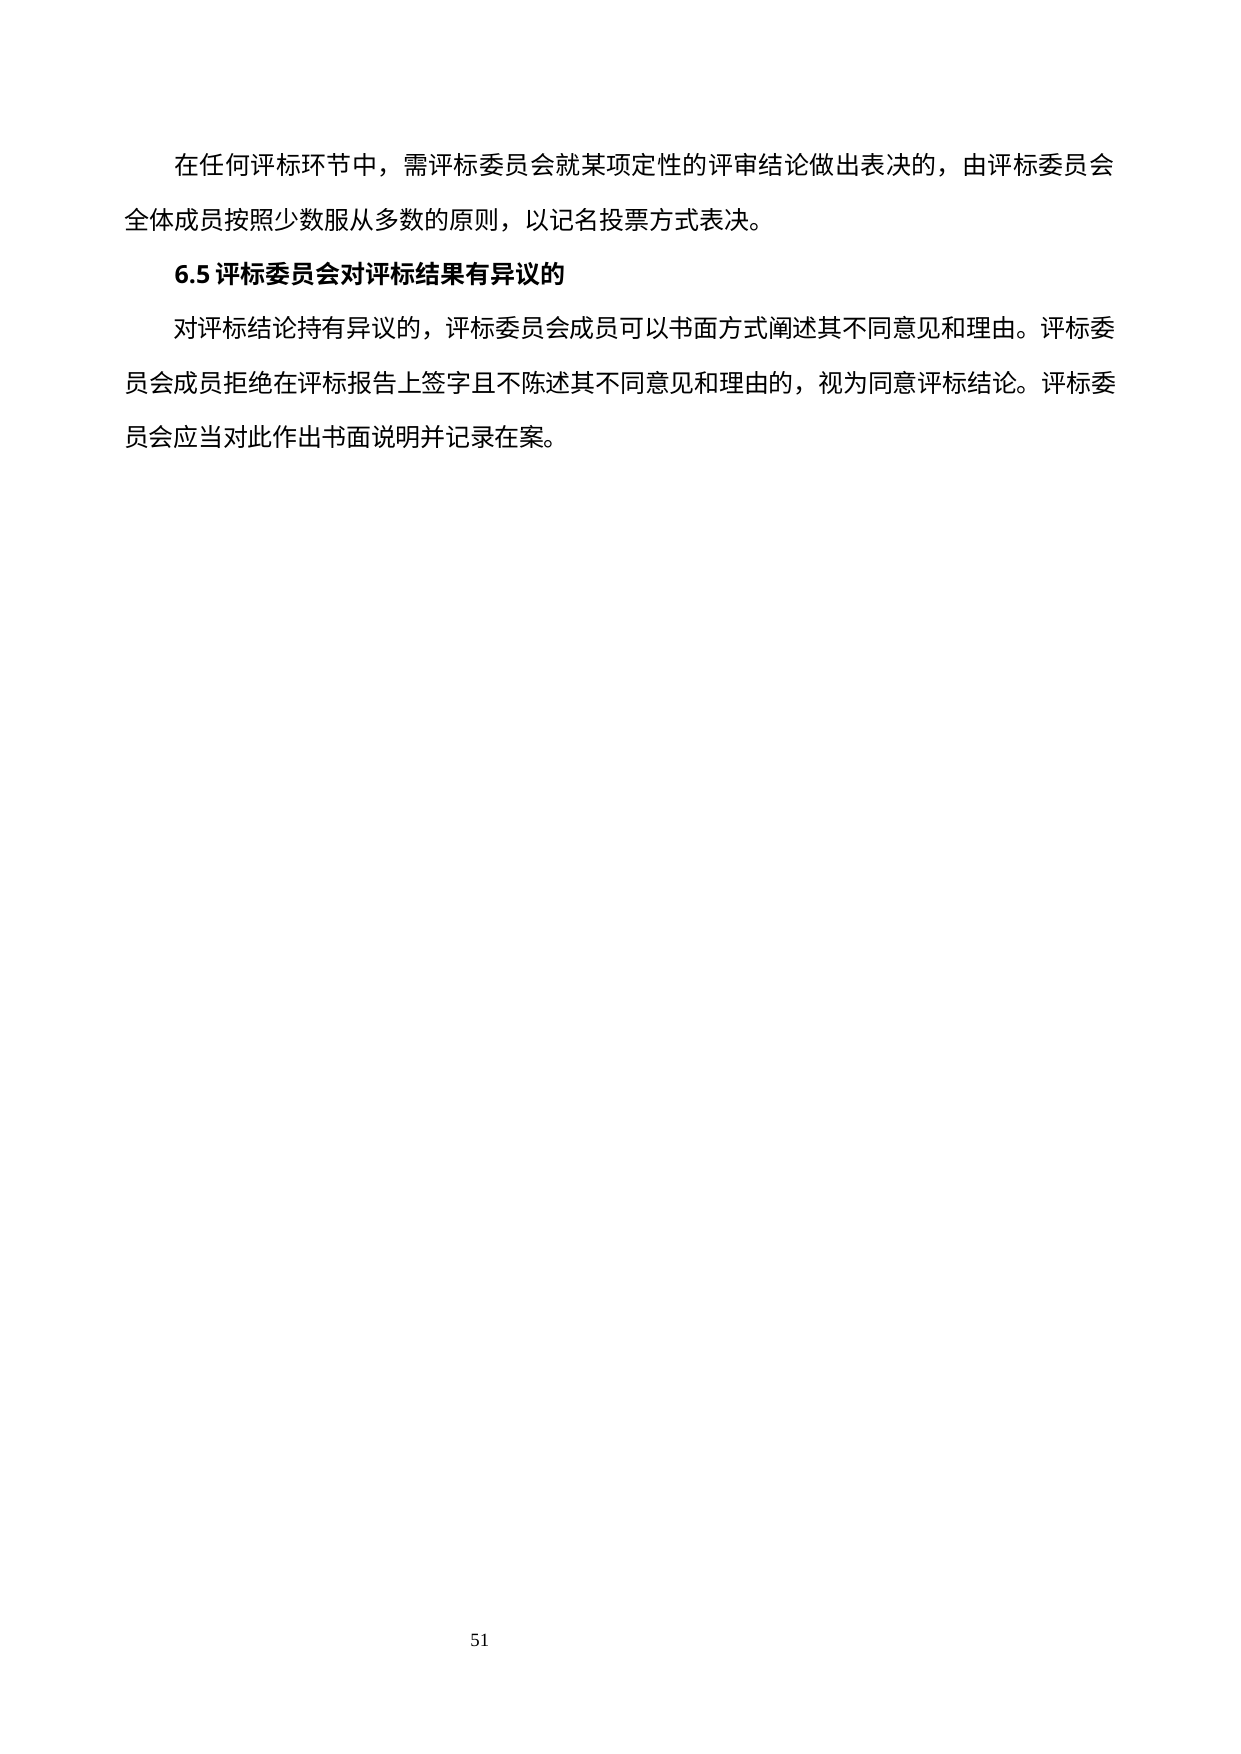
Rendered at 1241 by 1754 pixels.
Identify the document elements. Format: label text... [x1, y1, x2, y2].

text 在任何评标环节中，需评标委员会就某项定性的评审结论做出表决的，由评标委员会全体成员按照少数服从多数的原则，以记名投票方式表决。 [124, 146, 1116, 236]
text 对评标结论持有异议的，评标委员会成员可以书面方式阐述其不同意见和理由。评标委员会成员拒绝在评标报告上签字且不陈述其不同意见和理由的，视为同意评标结论。评标委员会应当对此作出书面说明并记录在案。 [124, 309, 1116, 454]
text 6.5评标委员会对评标结果有异议的 [124, 254, 1116, 291]
